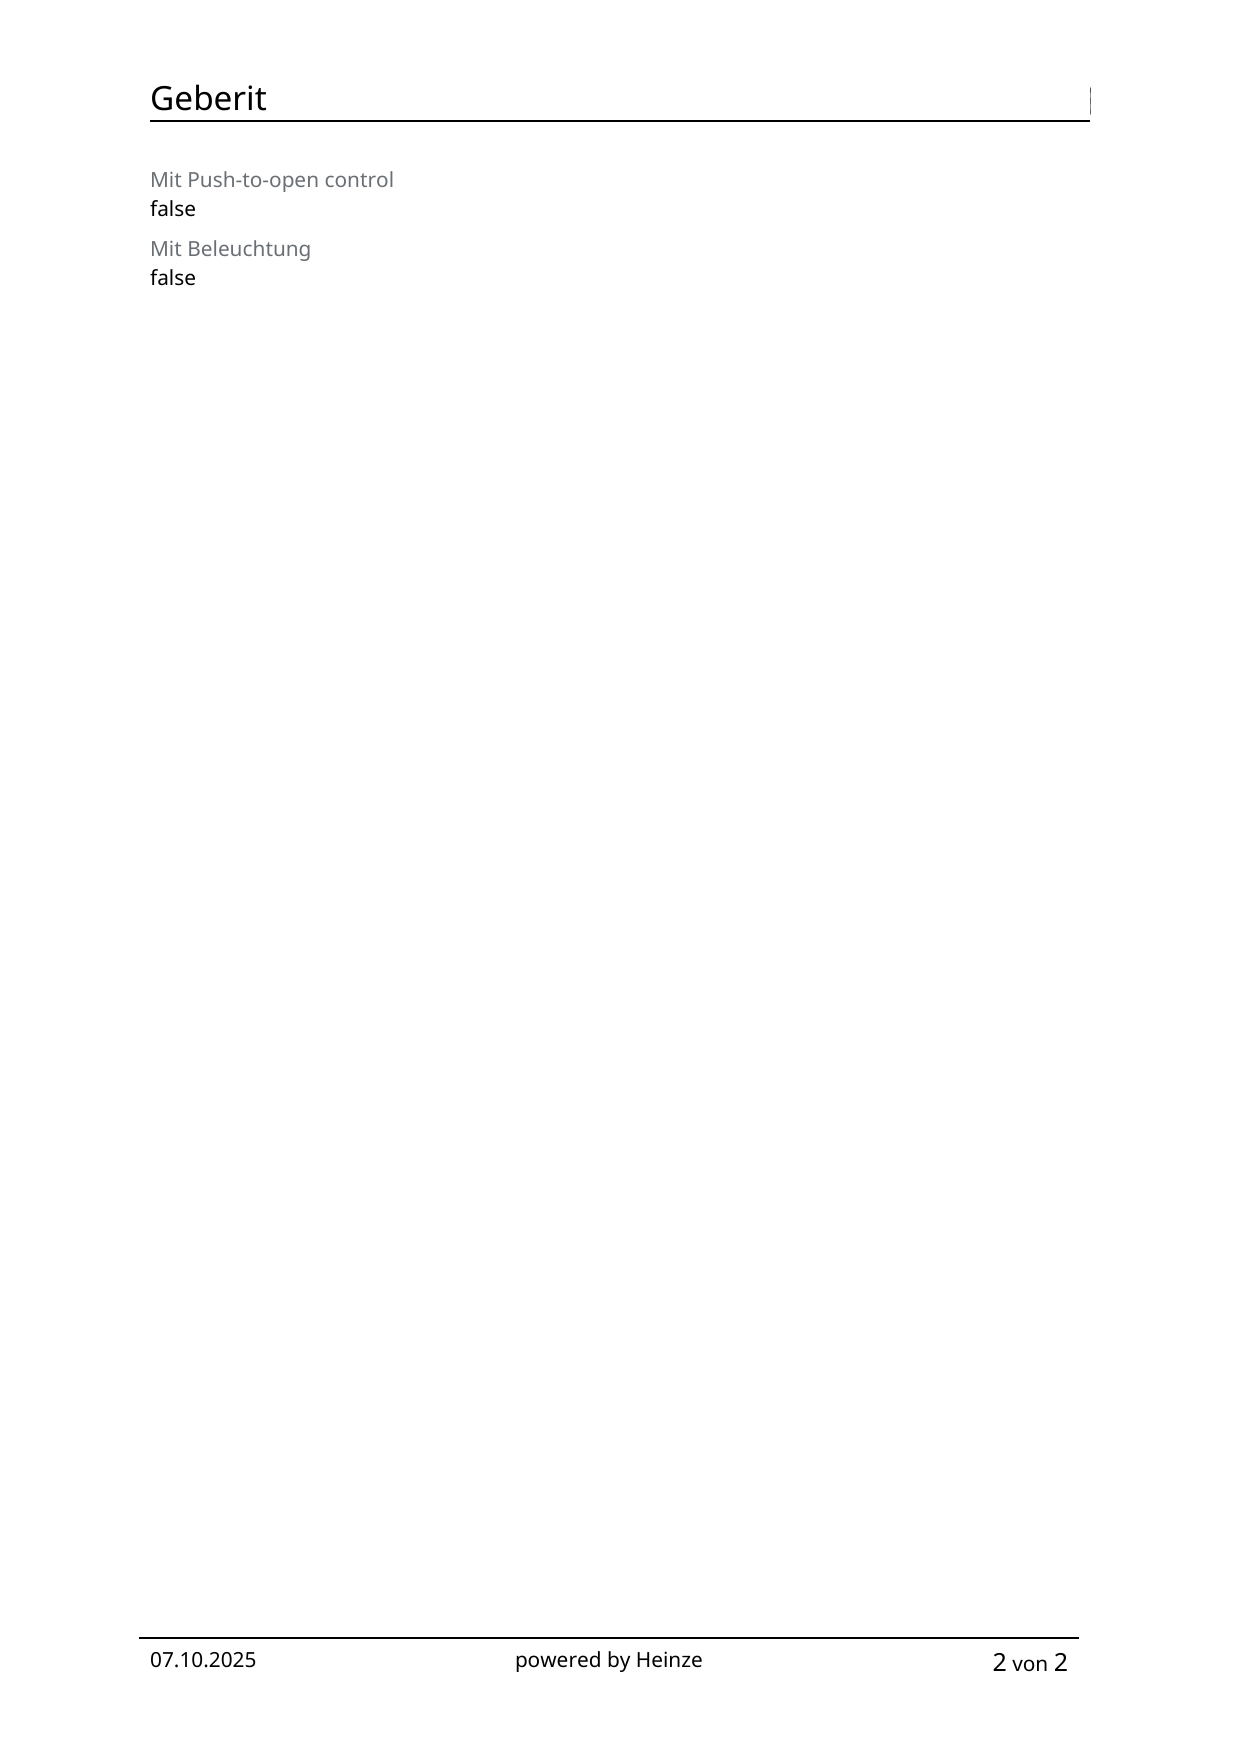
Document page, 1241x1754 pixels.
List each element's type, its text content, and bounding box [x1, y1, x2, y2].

text Mit Push-to-open control [150, 165, 1090, 194]
text false [150, 263, 1090, 291]
text Mit Beleuchtung [150, 234, 1090, 263]
text false [150, 194, 1090, 222]
